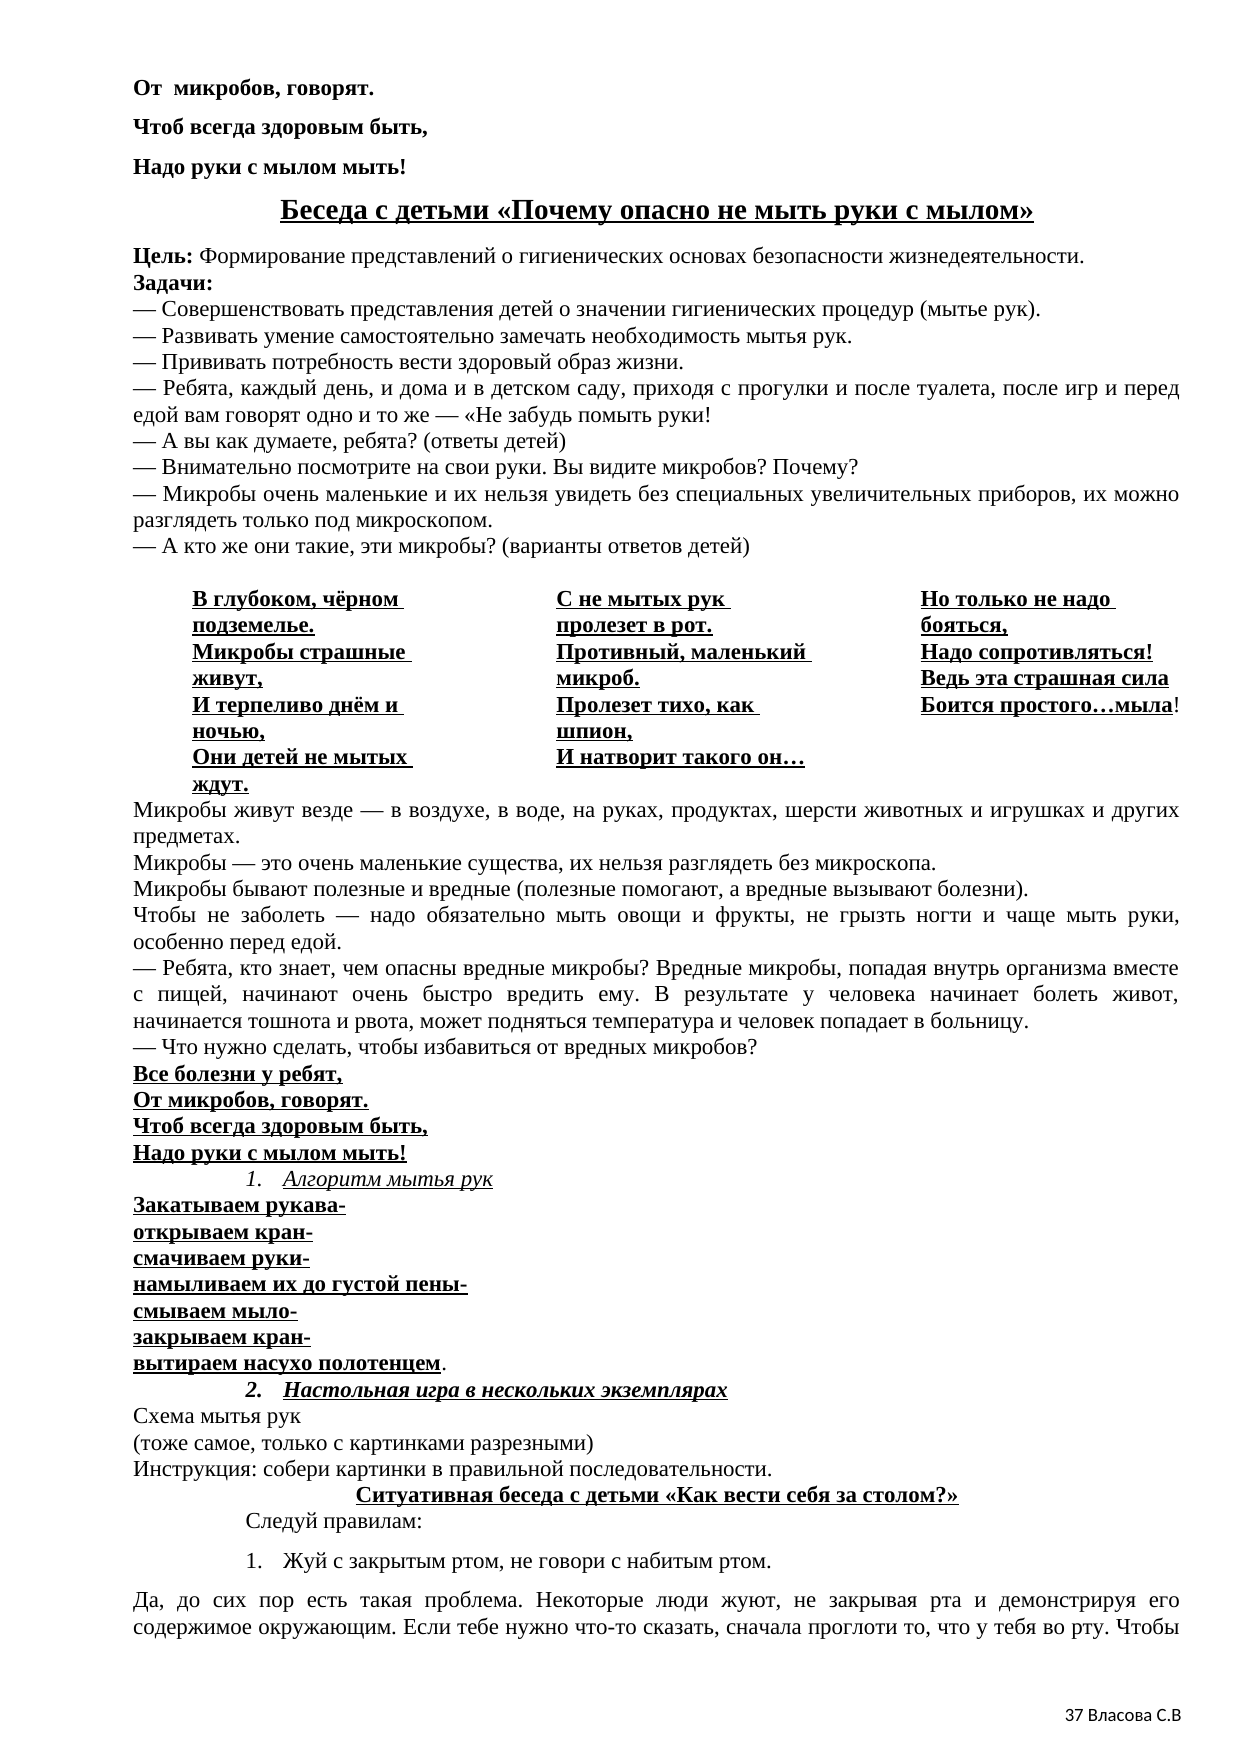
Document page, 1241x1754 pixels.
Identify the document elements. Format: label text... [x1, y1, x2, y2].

text С не мытых рук пролезет в рот. [556, 585, 817, 638]
text Ведь эта страшная сила [920, 664, 1181, 691]
list Жуй с закрытым ртом, не говори с набитым ртом. [245, 1547, 1181, 1573]
text Микробы страшные живут, [192, 638, 453, 691]
text Схема мытья рук [133, 1402, 1181, 1428]
text Микробы бывают полезные и вредные (полезные помогают, а вредные вызывают болезни). [133, 875, 1181, 901]
text Чтобы не заболеть — надо обязательно мыть овощи и фрукты, не грызть ногти и чаще мыть руки, особенно перед едой. [133, 901, 1181, 954]
list Алгоритм мытья рук [245, 1165, 1181, 1191]
text (тоже самое, только с картинками разрезными) [133, 1428, 1181, 1455]
text — Развивать умение самостоятельно замечать необходимость мытья рук. [133, 322, 1181, 348]
text Чтоб всегда здоровым быть, [133, 113, 1181, 140]
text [133, 1587, 1181, 1639]
text — Прививать потребность вести здоровый образ жизни. [133, 348, 1181, 374]
text — А кто же они такие, эти микробы? (варианты ответов детей) [133, 532, 1181, 559]
text — Ребята, каждый день, и дома и в детском саду, приходя с прогулки и после туалета, после игр и перед едой вам говорят одно и то же — «Не забудь помыть руки! [133, 374, 1181, 427]
text — Совершенствовать представления детей о значении гигиенических процедур (мытье рук). [133, 295, 1181, 322]
text Противный, маленький микроб. [556, 638, 817, 691]
list Настольная игра в нескольких экземплярах [245, 1376, 1181, 1402]
text Все болезни у ребят, [133, 1059, 1181, 1086]
text Закатываем рукава- [133, 1191, 1181, 1218]
text И терпеливо днём и ночью, [192, 691, 453, 743]
text — Ребята, кто знает, чем опасны вредные микробы? Вредные микробы, попадая внутрь организма вместе с пищей, начинают очень быстро вредить ему. В результате у человека начинает болеть живот, начинается тошнота и рвота, может подняться температура и человек попадает в больницу. [133, 954, 1181, 1033]
text открываем кран- [133, 1218, 1181, 1244]
text вытираем насухо полотенцем. [133, 1349, 1181, 1376]
text От микробов, говорят. [133, 74, 1181, 100]
text Микробы — это очень маленькие существа, их нельзя разглядеть без микроскопа. [133, 849, 1181, 875]
text И натворит такого он… [556, 743, 817, 770]
text Беседа с детьми «Почему опасно не мыть руки с мылом» [133, 192, 1181, 226]
text Но только не надо бояться, [920, 585, 1181, 638]
text Цель: Формирование представлений о гигиенических основах безопасности жизнедеятельности. [133, 243, 1181, 269]
text намыливаем их до густой пены- [133, 1270, 1181, 1297]
text закрываем кран- [133, 1323, 1181, 1349]
text Задачи: [133, 269, 1181, 295]
text — Что нужно сделать, чтобы избавиться от вредных микробов? [133, 1033, 1181, 1059]
text — Микробы очень маленькие и их нельзя увидеть без специальных увеличительных приборов, их можно разглядеть только под микроскопом. [133, 480, 1181, 532]
text — Внимательно посмотрите на свои руки. Вы видите микробов? Почему? [133, 453, 1181, 480]
text Инструкция: собери картинки в правильной последовательности. [133, 1455, 1181, 1481]
text Надо руки с мылом мыть! [133, 153, 1181, 179]
text Чтоб всегда здоровым быть, [133, 1112, 1181, 1139]
text Боится простого…мыла! [920, 691, 1181, 717]
text В глубоком, чёрном подземелье. [192, 585, 453, 638]
text Надо руки с мылом мыть! [133, 1139, 1181, 1165]
text смачиваем руки- [133, 1244, 1181, 1270]
text Микробы живут везде — в воздухе, в воде, на руках, продуктах, шерсти животных и игрушках и других предметах. [133, 796, 1181, 849]
text Пролезет тихо, как шпион, [556, 691, 817, 743]
text Они детей не мытых ждут. [192, 743, 453, 796]
text Ситуативная беседа с детьми «Как вести себя за столом?» [133, 1481, 1181, 1508]
text — А вы как думаете, ребята? (ответы детей) [133, 427, 1181, 453]
text Следуй правилам: [172, 1508, 1181, 1534]
text Надо сопротивляться! [920, 638, 1181, 664]
text смываем мыло- [133, 1297, 1181, 1323]
text От микробов, говорят. [133, 1086, 1181, 1112]
